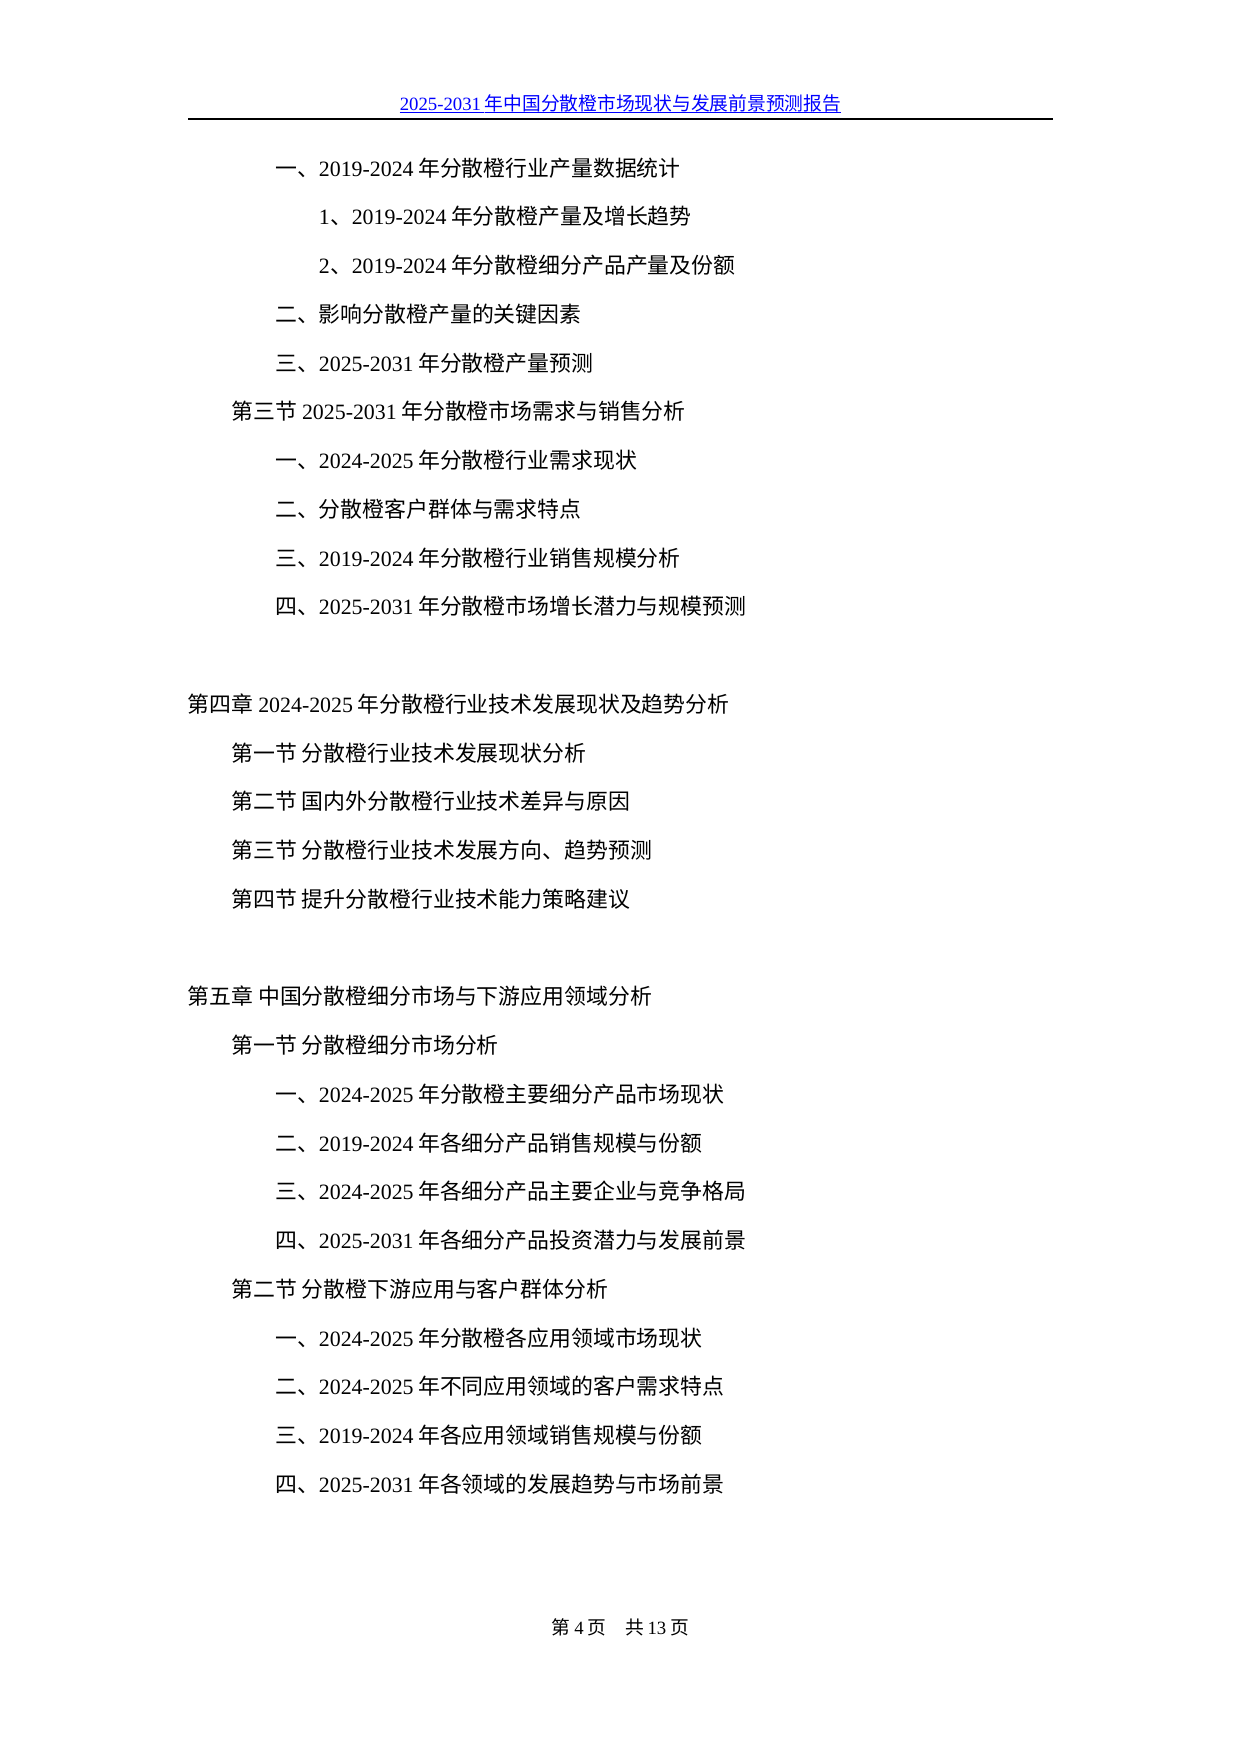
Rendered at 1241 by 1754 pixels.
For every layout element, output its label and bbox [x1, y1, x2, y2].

text [187, 150, 1053, 1499]
